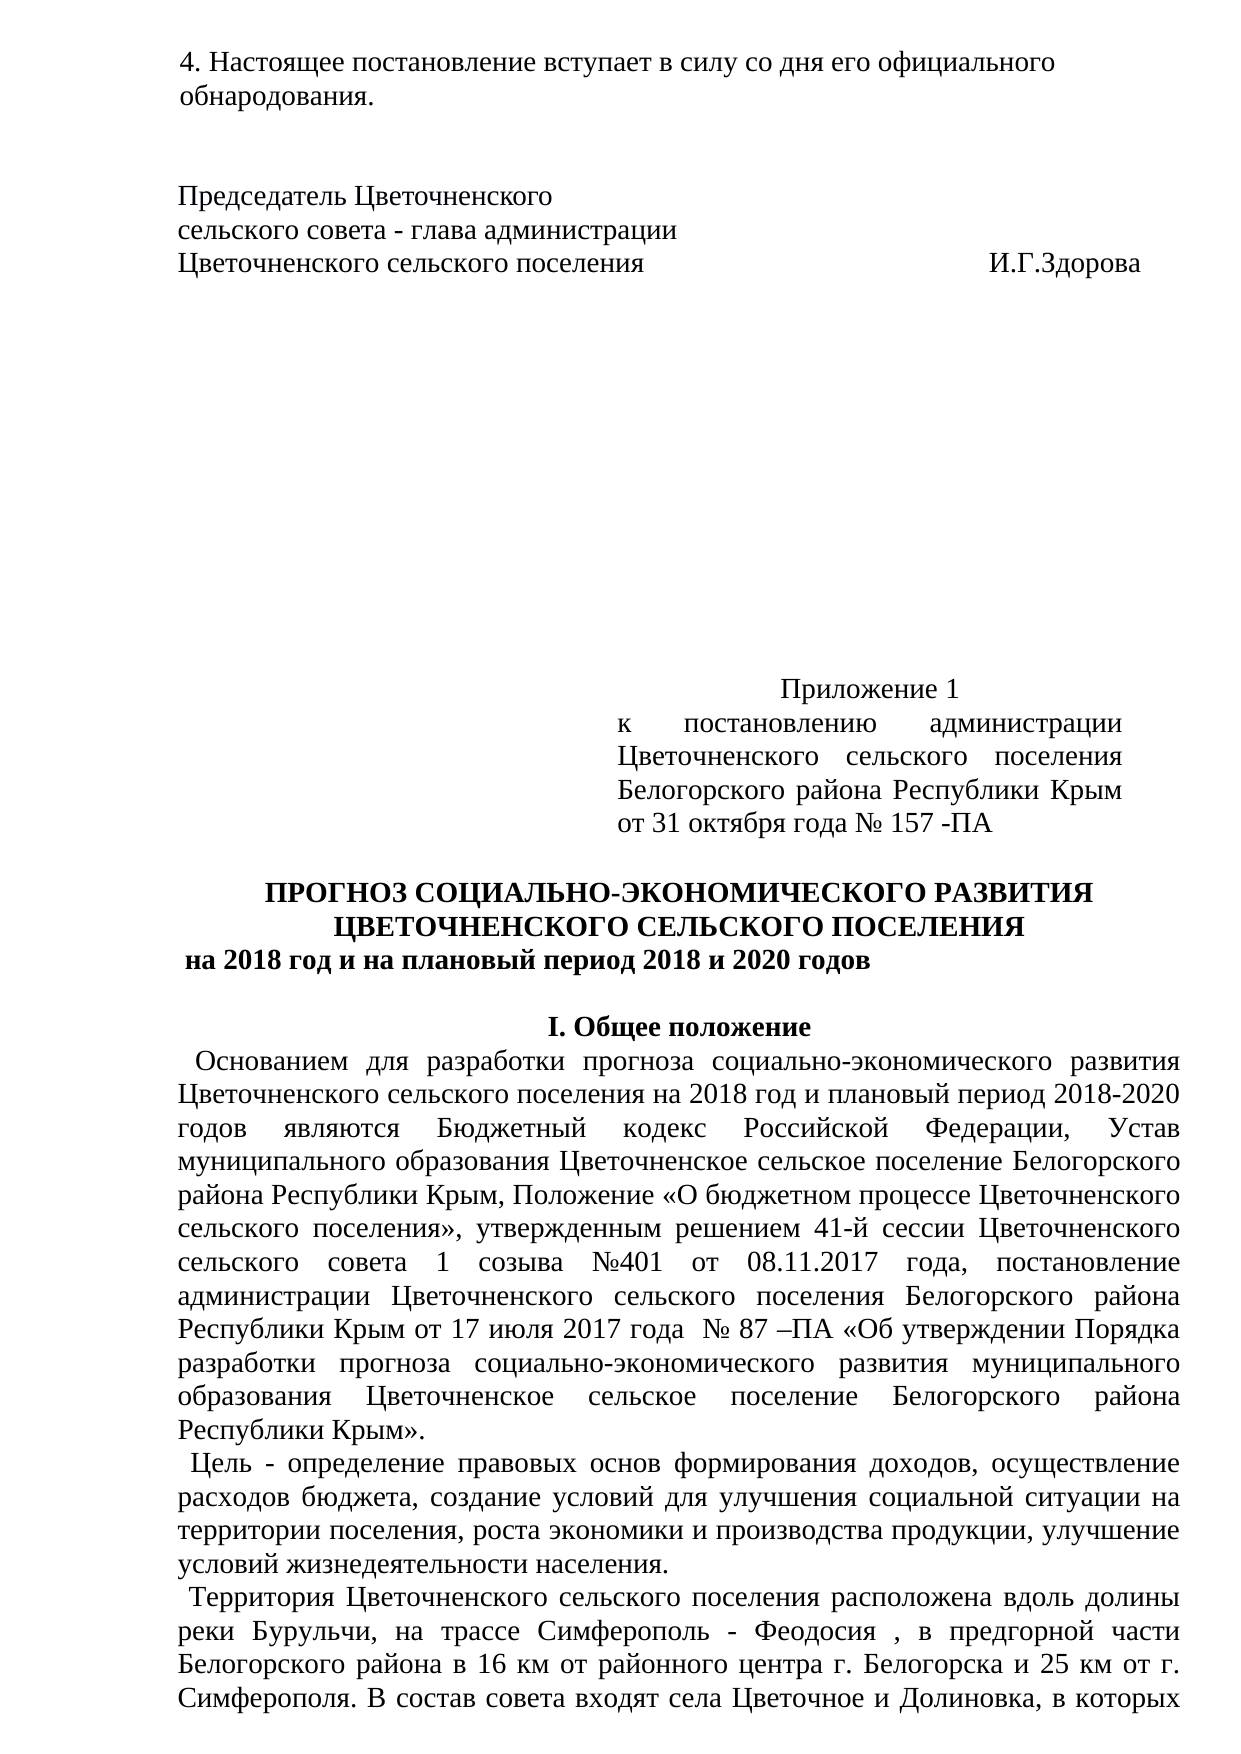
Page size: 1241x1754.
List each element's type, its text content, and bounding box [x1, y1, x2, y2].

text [177, 1579, 1181, 1714]
text сельского совета - глава администрации [177, 212, 1177, 246]
table_header Приложение 1 к постановлению администрации Цветочненского сельского поселения Белогорского района Республики Крым от 31 октября года № 157 -ПА [606, 638, 1134, 873]
text Цель - определение правовых основ формирования доходов, осуществление расходов бюджета, создание условий для улучшения социальной ситуации на территории поселения, роста экономики и производства продукции, улучшение условий жизнедеятельности населения. [177, 1445, 1181, 1579]
text Председатель Цветочненского [177, 178, 1181, 212]
text Цветочненского сельского поселения И.Г.Здорова [177, 246, 1181, 279]
text I. Общее положение [177, 1009, 1181, 1043]
text ПРОГНОЗ СОЦИАЛЬНО-ЭКОНОМИЧЕСКОГО РАЗВИТИЯ [177, 875, 1181, 909]
text ЦВЕТОЧНЕНСКОГО СЕЛЬСКОГО ПОСЕЛЕНИЯ [177, 909, 1181, 942]
text Основанием для разработки прогноза социально-экономического развития Цветочненского сельского поселения на 2018 год и плановый период 2018-2020 годов являются Бюджетный кодекс Российской Федерации, Устав муниципального образования Цветочненское сельское поселение Белогорского района Республики Крым, Положение «О бюджетном процессе Цветочненского сельского поселения», утвержденным решением 41-й сессии Цветочненского сельского совета 1 созыва №401 от 08.11.2017 года, постановление администрации Цветочненского сельского поселения Белогорского района Республики Крым от 17 июля 2017 года № 87 –ПА «Об утверждении Порядка разработки прогноза социально-экономического развития муниципального образования Цветочненское сельское поселение Белогорского района Республики Крым». [177, 1043, 1181, 1445]
text на 2018 год и на плановый период 2018 и 2020 годов [177, 942, 1181, 976]
text 4. Настоящее постановление вступает в силу со дня его официального обнародования. [179, 44, 1177, 111]
